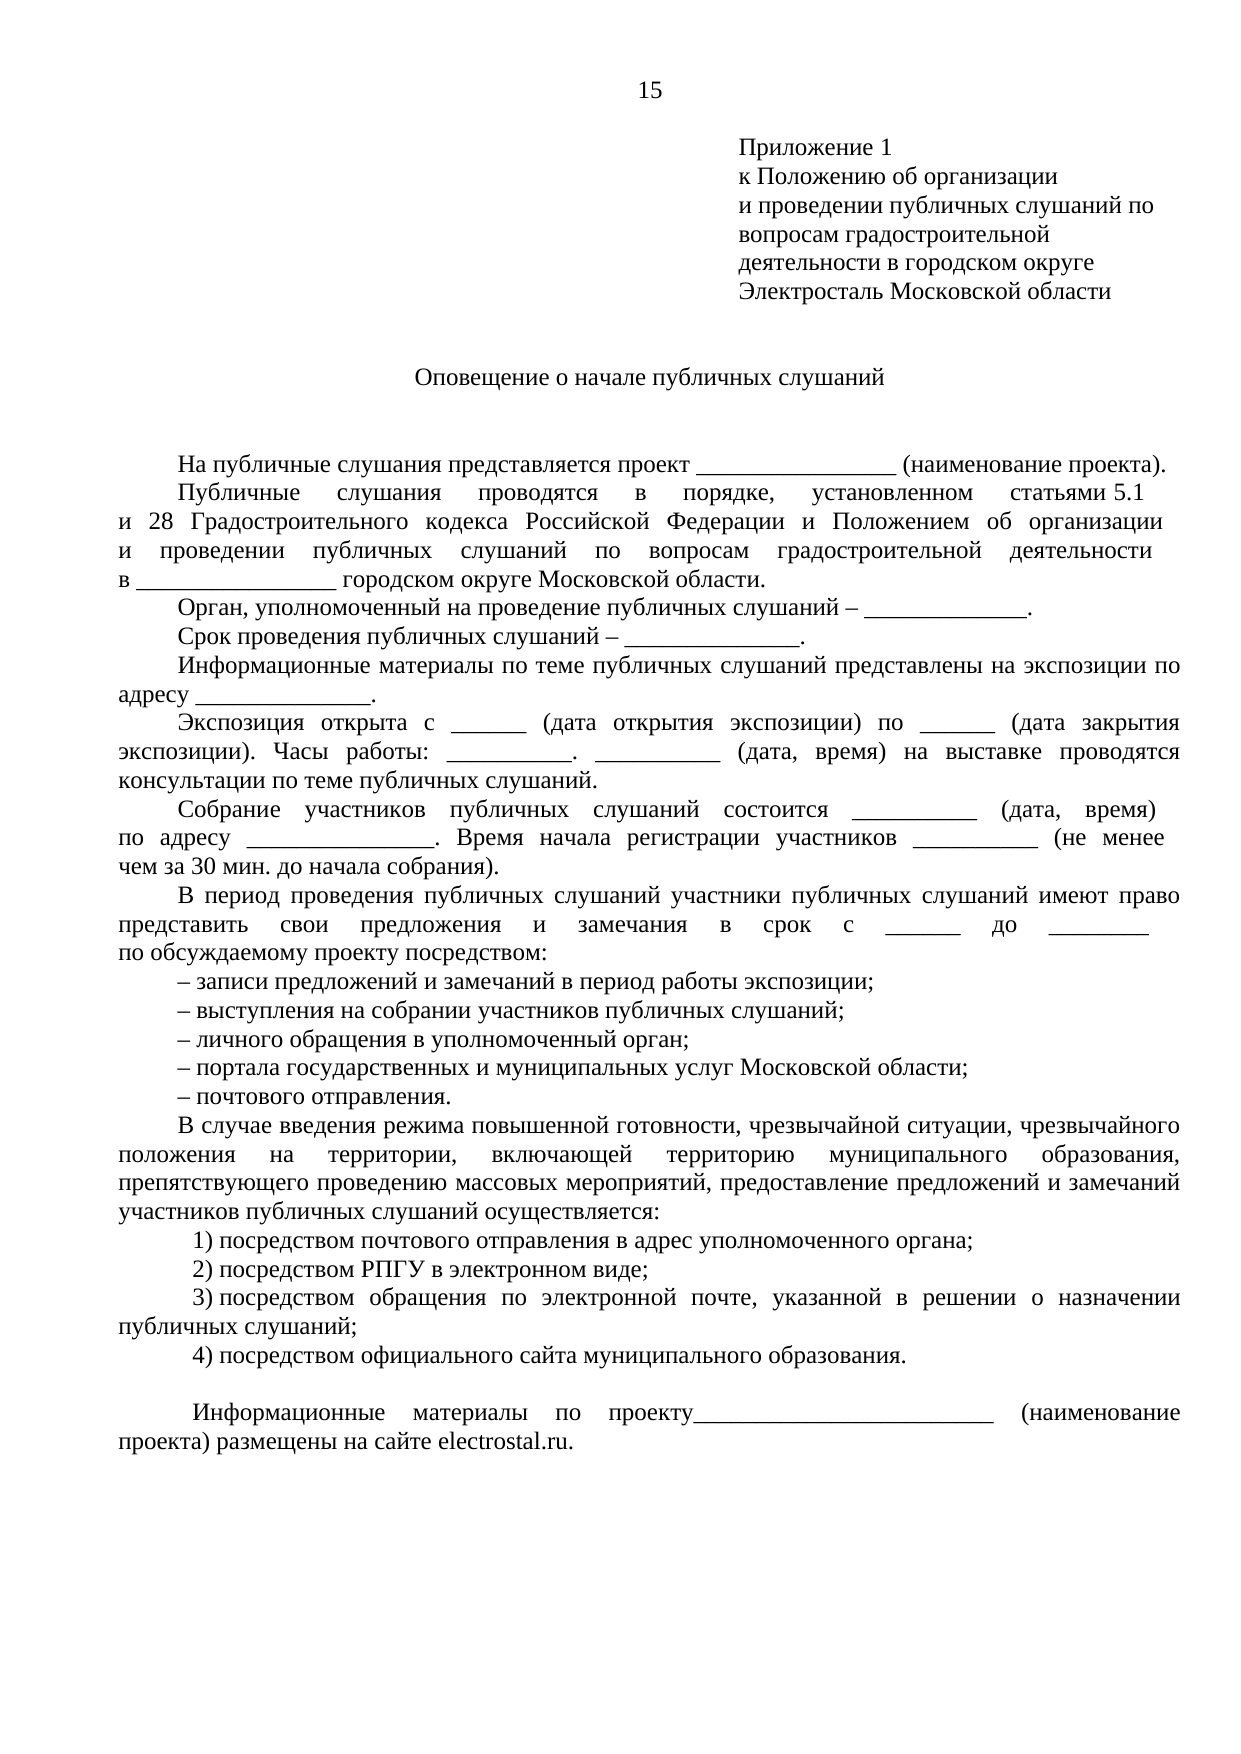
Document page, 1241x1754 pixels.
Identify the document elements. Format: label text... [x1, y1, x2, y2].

text Собрание участников публичных слушаний состоится __________ (дата, время) по адресу _______________. Время начала регистрации участников __________ (не менее чем за 30 мин. до начала собрания). [118, 794, 1181, 880]
text Публичные слушания проводятся в порядке, установленном статьями 5.1 и 28 Градостроительного кодекса Российской Федерации и Положением об организации и проведении публичных слушаний по вопросам градостроительной деятельности в ________________ городском округе Московской области. [118, 477, 1181, 592]
text На публичные слушания представляется проект ________________ (наименование проекта). [118, 449, 1181, 477]
text – выступления на собрании участников публичных слушаний; [118, 995, 1181, 1024]
text Экспозиция открыта с ______ (дата открытия экспозиции) по ______ (дата закрытия экспозиции). Часы работы: __________. __________ (дата, время) на выставке проводятся консультации по теме публичных слушаний. [118, 707, 1181, 794]
text Орган, уполномоченный на проведение публичных слушаний – _____________. [118, 592, 1181, 621]
text Информационные материалы по проекту________________________ (наименование проекта) размещены на сайте electrostal.ru. [118, 1397, 1181, 1455]
text 1) посредством почтового отправления в адрес уполномоченного органа; [118, 1225, 1181, 1254]
text Срок проведения публичных слушаний – ______________. [118, 621, 1181, 650]
text 4) посредством официального сайта муниципального образования. [118, 1340, 1181, 1369]
text – портала государственных и муниципальных услуг Московской области; [118, 1052, 1181, 1081]
text – почтового отправления. [118, 1081, 1181, 1110]
text Оповещение о начале публичных слушаний [118, 362, 1181, 391]
text 2) посредством РПГУ в электронном виде; [118, 1254, 1181, 1282]
text – записи предложений и замечаний в период работы экспозиции; [118, 966, 1181, 995]
text В случае введения режима повышенной готовности, чрезвычайной ситуации, чрезвычайного положения на территории, включающей территорию муниципального образования, препятствующего проведению массовых мероприятий, предоставление предложений и замечаний участников публичных слушаний осуществляется: [118, 1110, 1181, 1225]
text Информационные материалы по теме публичных слушаний представлены на экспозиции по адресу ______________. [118, 650, 1181, 707]
text В период проведения публичных слушаний участники публичных слушаний имеют право представить свои предложения и замечания в срок с ______ до ________ по обсуждаемому проекту посредством: [118, 880, 1181, 966]
text Приложение 1 к Положению об организации и проведении публичных слушаний по вопросам градостроительной деятельности в городском округе Электросталь Московской области [738, 132, 1181, 305]
text 3) посредством обращения по электронной почте, указанной в решении о назначении публичных слушаний; [118, 1282, 1181, 1340]
text – личного обращения в уполномоченный орган; [118, 1024, 1181, 1052]
